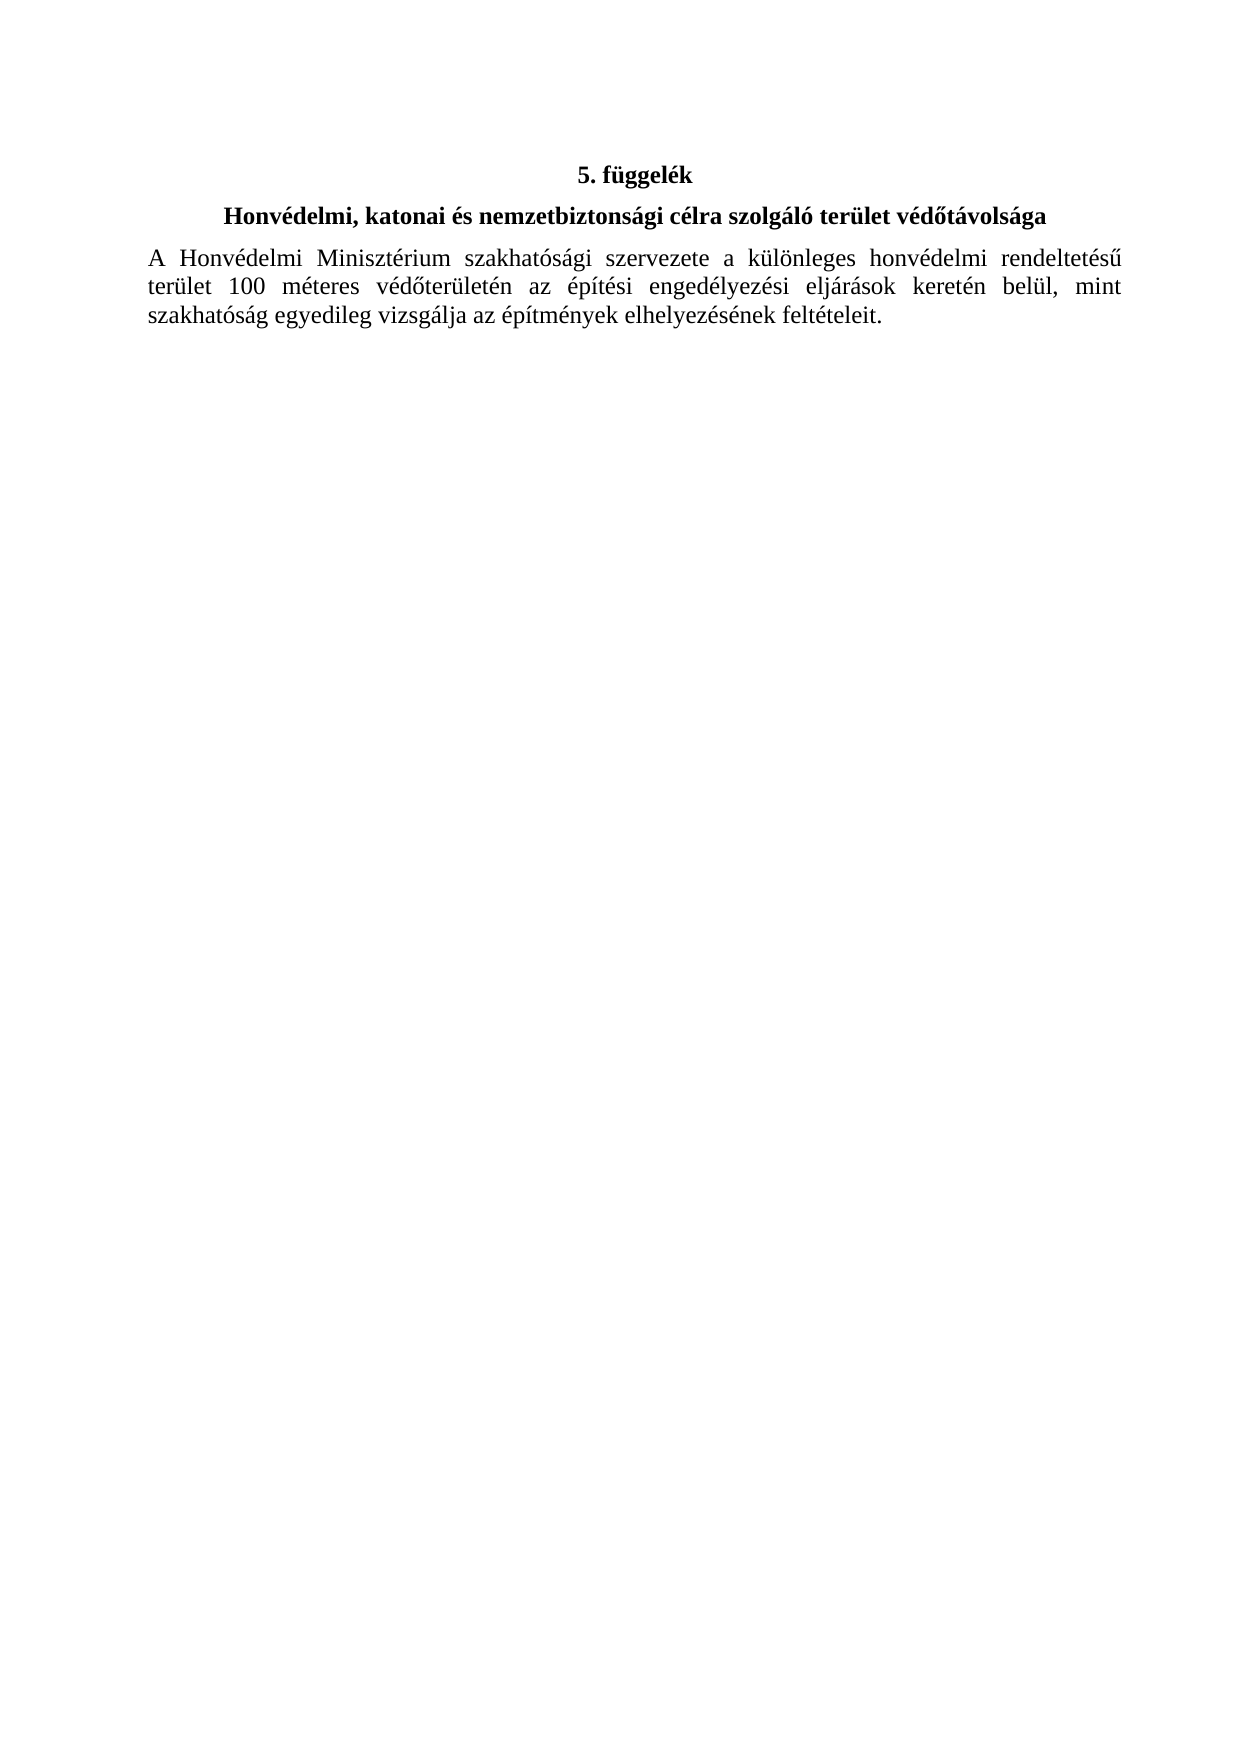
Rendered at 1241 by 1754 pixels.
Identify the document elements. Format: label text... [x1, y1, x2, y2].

subtitle 5. függelék [148, 160, 1122, 189]
text A Honvédelmi Minisztérium szakhatósági szervezete a különleges honvédelmi rendeltetésű terület 100 méteres védőterületén az építési engedélyezési eljárások keretén belül, mint szakhatóság egyedileg vizsgálja az építmények elhelyezésének feltételeit. [148, 243, 1122, 329]
subtitle Honvédelmi, katonai és nemzetbiztonsági célra szolgáló terület védőtávolsága [148, 201, 1122, 230]
